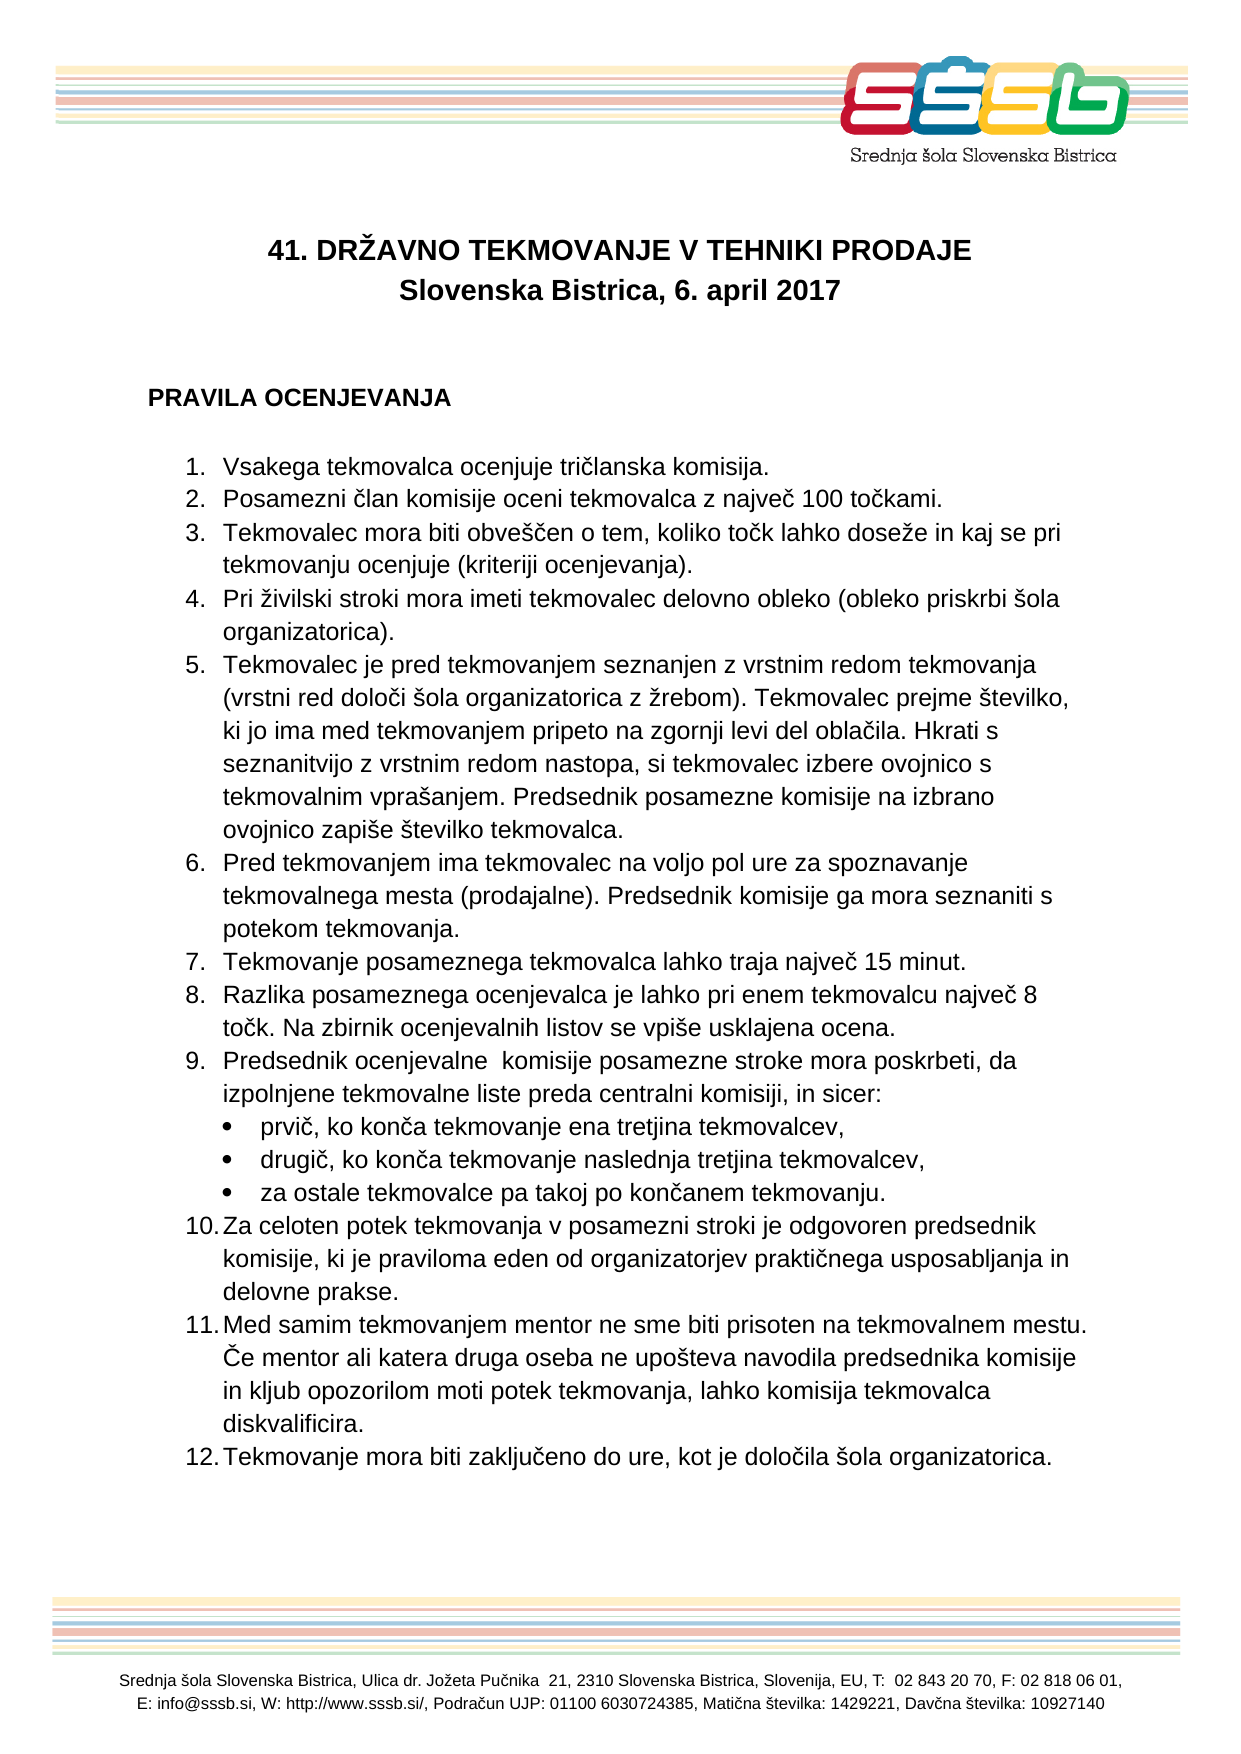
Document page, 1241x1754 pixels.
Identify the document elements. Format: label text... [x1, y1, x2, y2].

list Za celoten potek tekmovanja v posamezni stroki je odgovoren predsednik komisije, ki je praviloma eden od organizatorjev praktičnega usposabljanja in delovne prakse. [185, 1211, 1092, 1306]
list Posamezni član komisije oceni tekmovalca z največ 100 točkami. [185, 484, 1092, 513]
list Razlika posameznega ocenjevalca je lahko pri enem tekmovalcu največ 8 točk. Na zbirnik ocenjevalnih listov se vpiše usklajena ocena. [185, 980, 1092, 1042]
text PRAVILA OCENJEVANJA [148, 382, 1092, 411]
list prvič, ko konča tekmovanje ena tretjina tekmovalcev, [223, 1112, 1092, 1141]
list Tekmovalec je pred tekmovanjem seznanjen z vrstnim redom tekmovanja (vrstni red določi šola organizatorica z žrebom). Tekmovalec prejme številko, ki jo ima med tekmovanjem pripeto na zgornji levi del oblačila. Hkrati s seznanitvijo z vrstnim redom nastopa, si tekmovalec izbere ovojnico s tekmovalnim vprašanjem. Predsednik posamezne komisije na izbrano ovojnico zapiše številko tekmovalca. [185, 649, 1092, 843]
list Tekmovanje posameznega tekmovalca lahko traja največ 15 minut. [185, 947, 1092, 976]
list Tekmovanje mora biti zaključeno do ure, kot je določila šola organizatorica. [185, 1442, 1092, 1471]
list Predsednik ocenjevalne komisije posamezne stroke mora poskrbeti, da izpolnjene tekmovalne liste preda centralni komisiji, in sicer: [185, 1046, 1092, 1108]
text 41. DRŽAVNO TEKMOVANJE V TEHNIKI PRODAJE [148, 233, 1092, 267]
list Tekmovalec mora biti obveščen o tem, koliko točk lahko doseže in kaj se pri tekmovanju ocenjuje (kriteriji ocenjevanja). [185, 517, 1092, 579]
list Vsakega tekmovalca ocenjuje tričlanska komisija. [185, 451, 1092, 480]
list za ostale tekmovalce pa takoj po končanem tekmovanju. [223, 1178, 1092, 1207]
list Med samim tekmovanjem mentor ne sme biti prisoten na tekmovalnem mestu. Če mentor ali katera druga oseba ne upošteva navodila predsednika komisije in kljub opozorilom moti potek tekmovanja, lahko komisija tekmovalca diskvalificira. [185, 1310, 1092, 1438]
text Slovenska Bistrica, 6. april 2017 [148, 273, 1092, 307]
picture [52, 1597, 1180, 1655]
list Pred tekmovanjem ima tekmovalec na voljo pol ure za spoznavanje tekmovalnega mesta (prodajalne). Predsednik komisije ga mora seznaniti s potekom tekmovanja. [185, 848, 1092, 942]
list Pri živilski stroki mora imeti tekmovalec delovno obleko (obleko priskrbi šola organizatorica). [185, 583, 1092, 645]
list drugič, ko konča tekmovanje naslednja tretjina tekmovalcev, [223, 1145, 1092, 1174]
picture [55, 56, 1188, 165]
